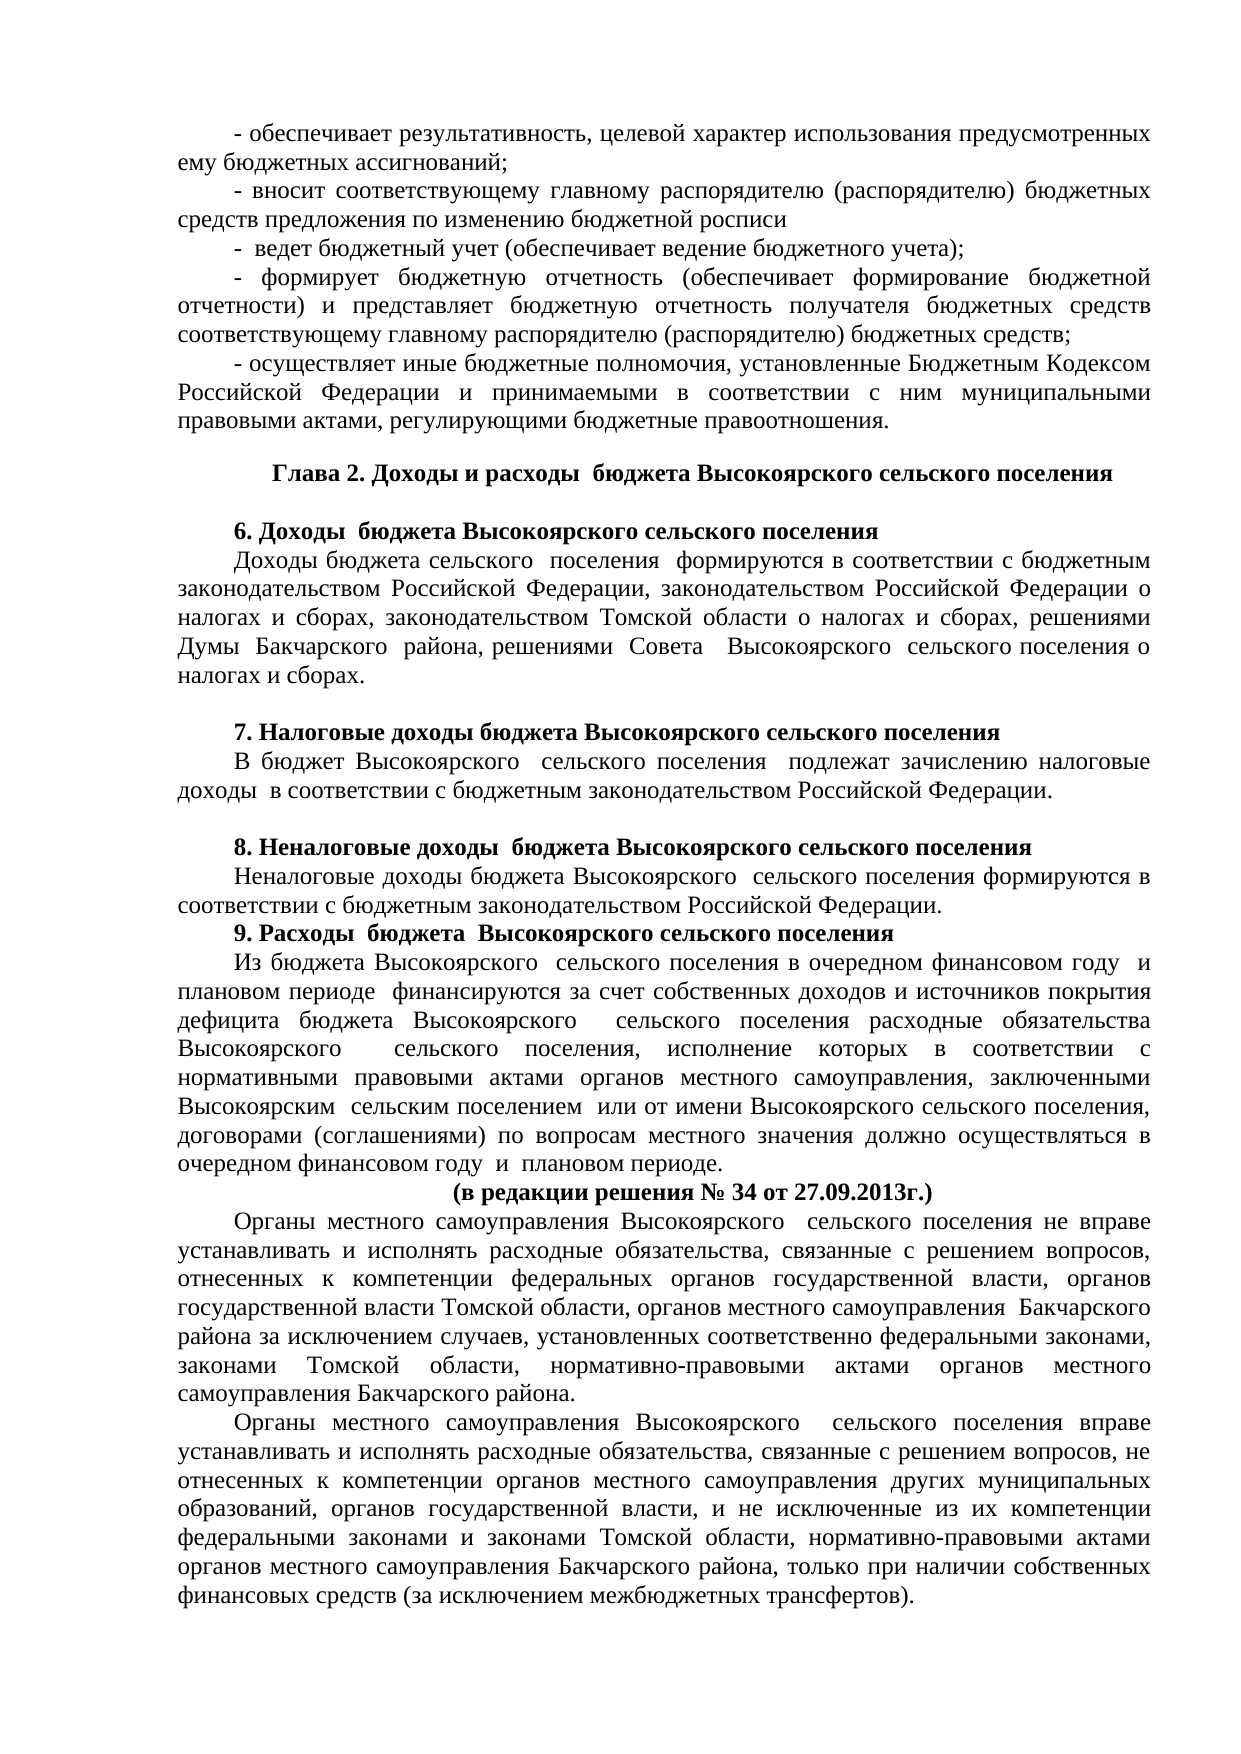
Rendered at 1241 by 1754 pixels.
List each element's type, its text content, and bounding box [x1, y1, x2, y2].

text 8. Неналоговые доходы бюджета Высокоярского сельского поселения [177, 832, 1152, 861]
text В бюджет Высокоярского сельского поселения подлежат зачислению налоговые доходы в соответствии с бюджетным законодательством Российской Федерации. [177, 746, 1152, 803]
text (в редакции решения № 34 от 27.09.2013г.) [177, 1177, 1152, 1206]
text 7. Налоговые доходы бюджета Высокоярского сельского поселения [177, 717, 1152, 746]
text 6. Доходы бюджета Высокоярского сельского поселения [177, 516, 1152, 545]
text Неналоговые доходы бюджета Высокоярского сельского поселения формируются в соответствии с бюджетным законодательством Российской Федерации. [177, 861, 1152, 918]
text - обеспечивает результативность, целевой характер использования предусмотренных ему бюджетных ассигнований; [177, 118, 1152, 176]
text Органы местного самоуправления Высокоярского сельского поселения вправе устанавливать и исполнять расходные обязательства, связанные с решением вопросов, не отнесенных к компетенции органов местного самоуправления других муниципальных образований, органов государственной власти, и не исключенные из их компетенции федеральными законами и законами Томской области, нормативно-правовыми актами органов местного самоуправления Бакчарского района, только при наличии собственных финансовых средств (за исключением межбюджетных трансфертов). [177, 1407, 1152, 1608]
text Органы местного самоуправления Высокоярского сельского поселения не вправе устанавливать и исполнять расходные обязательства, связанные с решением вопросов, отнесенных к компетенции федеральных органов государственной власти, органов государственной власти Томской области, органов местного самоуправления Бакчарского района за исключением случаев, установленных соответственно федеральными законами, законами Томской области, нормативно-правовыми актами органов местного самоуправления Бакчарского района. [177, 1206, 1152, 1407]
text - ведет бюджетный учет (обеспечивает ведение бюджетного учета); [177, 233, 1152, 262]
text Доходы бюджета сельского поселения формируются в соответствии с бюджетным законодательством Российской Федерации, законодательством Российской Федерации о налогах и сборах, законодательством Томской области о налогах и сборах, решениями Думы Бакчарского района, решениями Совета Высокоярского сельского поселения о налогах и сборах. [177, 545, 1152, 688]
text 9. Расходы бюджета Высокоярского сельского поселения [177, 918, 1152, 947]
text - вносит соответствующему главному распорядителю (распорядителю) бюджетных средств предложения по изменению бюджетной росписи [177, 176, 1152, 233]
subtitle Глава 2. Доходы и расходы бюджета Высокоярского сельского поселения [177, 458, 1152, 487]
text Из бюджета Высокоярского сельского поселения в очередном финансовом году и плановом периоде финансируются за счет собственных доходов и источников покрытия дефицита бюджета Высокоярского сельского поселения расходные обязательства Высокоярского сельского поселения, исполнение которых в соответствии с нормативными правовыми актами органов местного самоуправления, заключенными Высокоярским сельским поселением или от имени Высокоярского сельского поселения, договорами (соглашениями) по вопросам местного значения должно осуществляться в очередном финансовом году и плановом периоде. [177, 947, 1152, 1177]
text - формирует бюджетную отчетность (обеспечивает формирование бюджетной отчетности) и представляет бюджетную отчетность получателя бюджетных средств соответствующему главному распорядителю (распорядителю) бюджетных средств; [177, 262, 1152, 348]
